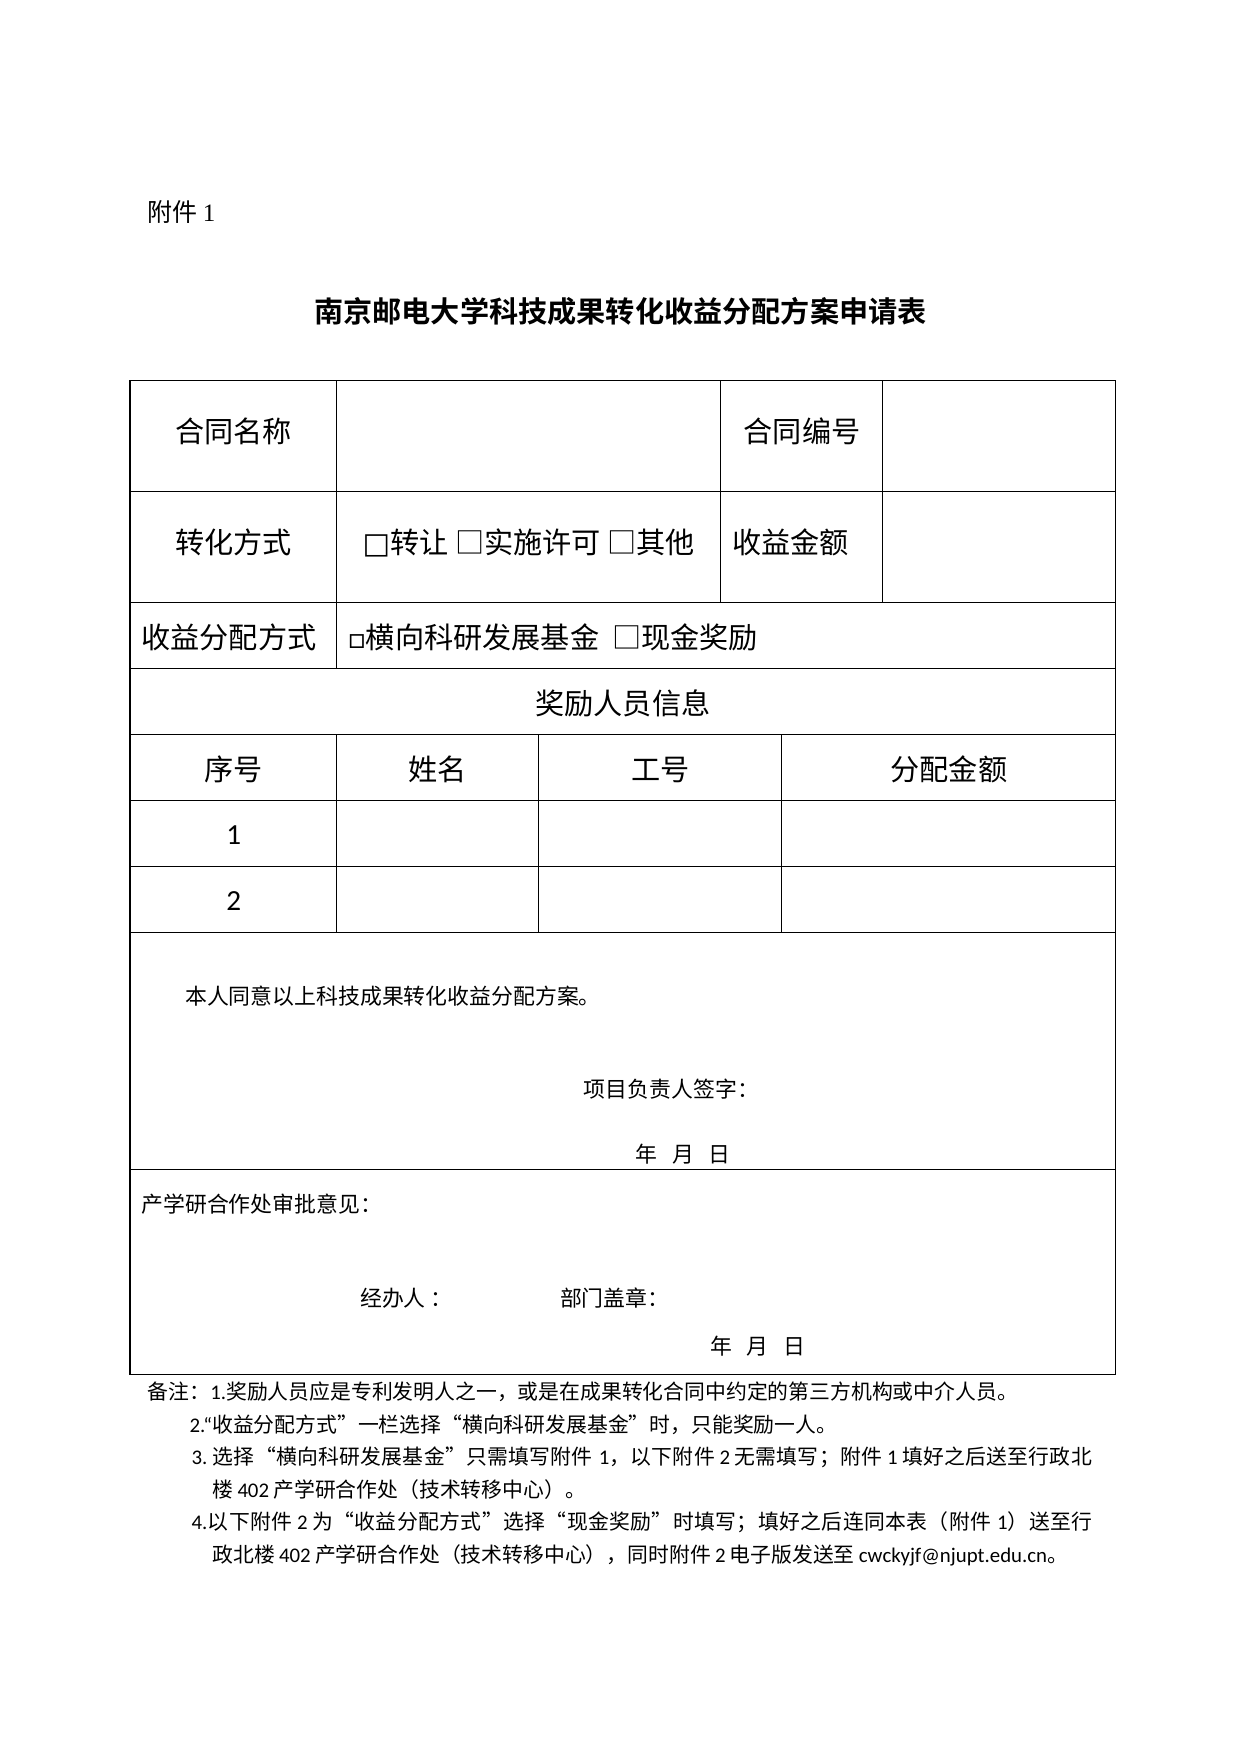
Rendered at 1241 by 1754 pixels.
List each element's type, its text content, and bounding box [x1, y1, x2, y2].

table_header 合同编号 [721, 381, 882, 491]
table_cell 转化方式 [131, 492, 336, 602]
text 备注：1.奖励人员应是专利发明人之一，或是在成果转化合同中约定的第三方机构或中介人员。 [148, 1375, 1092, 1407]
text 2.“收益分配方式”一栏选择“横向科研发展基金”时，只能奖励一人。 [148, 1407, 1092, 1439]
table_cell 本人同意以上科技成果转化收益分配方案。 项目负责人签字： 年 月 日 [131, 933, 1115, 1169]
table_cell [539, 801, 781, 866]
table_header [337, 381, 720, 491]
table_cell 产学研合作处审批意见： 经办人 ： 部门盖章： 年 月 日 [131, 1170, 1115, 1373]
table_cell 奖励人员信息 [131, 669, 1115, 734]
table_cell [782, 867, 1115, 932]
table_cell [337, 867, 538, 932]
table_cell 姓名 [337, 735, 538, 800]
text 4.以下附件2为“收益分配方式”选择“现金奖励”时填写；填好之后连同本表（附件1）送至行政北楼402产学研合作处（技术转移中心），同时附件2电子版发送至cwckyjf@njupt.edu.cn。 [191, 1504, 1092, 1569]
table_cell [539, 867, 781, 932]
table_cell 分配金额 [782, 735, 1115, 800]
table_cell 收益金额 [721, 492, 882, 602]
table_cell □转让 □实施许可 □其他 [337, 492, 720, 602]
table_cell □横向科研发展基金 □现金奖励 [337, 603, 1115, 668]
table_cell [782, 801, 1115, 866]
text 南京邮电大学科技成果转化收益分配方案申请表 [148, 278, 1092, 343]
table_cell [883, 492, 1115, 602]
table_header [883, 381, 1115, 491]
table_cell 1 [131, 801, 336, 866]
text 3. 选择“横向科研发展基金”只需填写附件1，以下附件2无需填写；附件1填好之后送至行政北楼402产学研合作处（技术转移中心）。 [191, 1439, 1092, 1504]
table_cell 2 [131, 867, 336, 932]
table_cell 收益分配方式 [131, 603, 336, 668]
table_cell 工号 [539, 735, 781, 800]
table_cell 序号 [131, 735, 336, 800]
table_cell [337, 801, 538, 866]
table_header 合同名称 [131, 381, 336, 491]
text 附件1 [148, 178, 1092, 243]
